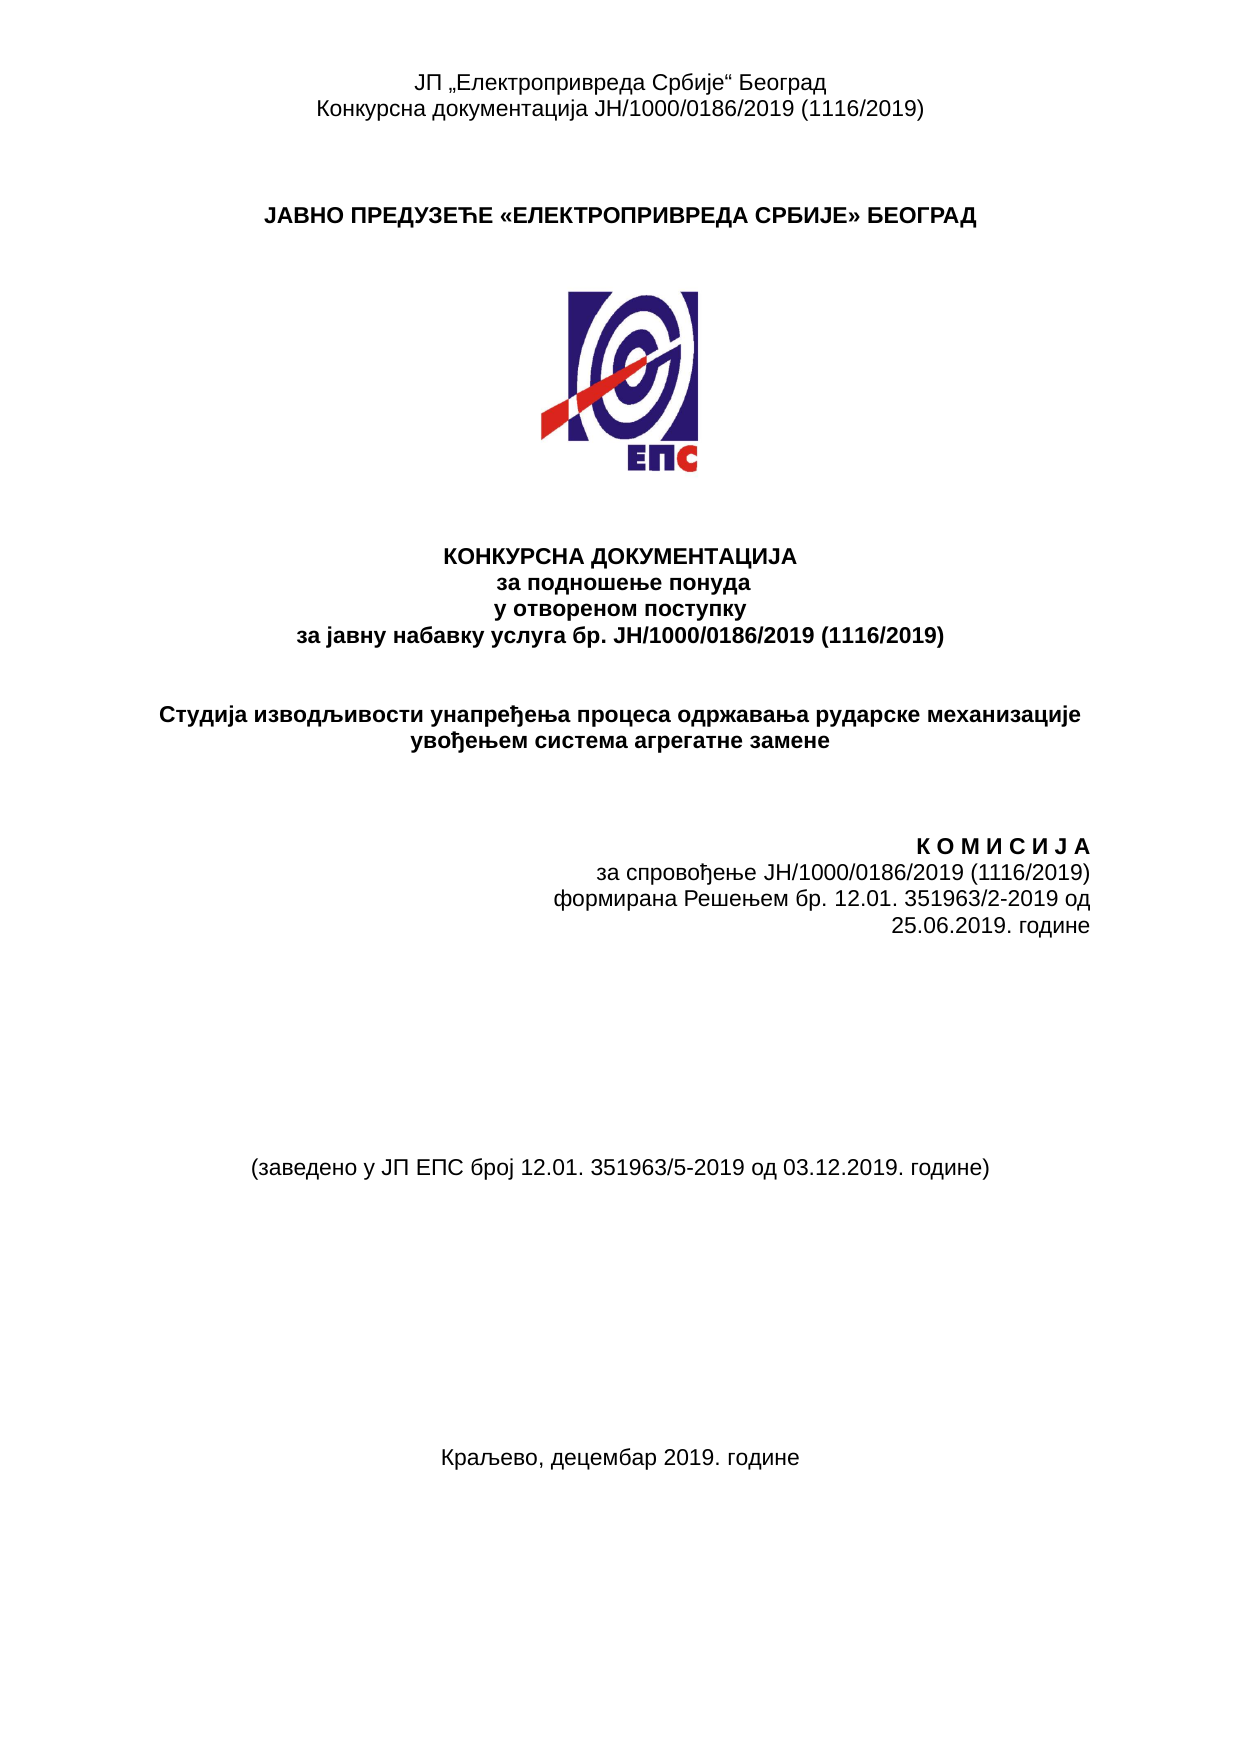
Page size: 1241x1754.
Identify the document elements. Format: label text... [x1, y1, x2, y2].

picture [521, 280, 719, 490]
text Краљево, децембар 2019. године [150, 1443, 1090, 1470]
text (заведено у ЈП ЕПС број 12.01. 351963/5-2019 од 03.12.2019. године) [150, 1154, 1090, 1180]
text К О М И С И Ј А [150, 833, 1090, 859]
text за спровођење ЈН/1000/0186/2019 (1116/2019) [150, 859, 1090, 885]
title Студија изводљивости унапређења процеса одржавања рударске механизације увођењем система агрегатне замене [150, 701, 1090, 753]
text за јавну набавку услуга бр. ЈН/1000/0186/2019 (1116/2019) [150, 622, 1090, 648]
text у отвореном поступку [150, 595, 1090, 622]
text за подношење понуда [150, 569, 1090, 595]
text ЈАВНО ПРЕДУЗЕЋЕ «ЕЛЕКТРОПРИВРЕДА СРБИЈЕ» БЕОГРАД [150, 202, 1090, 228]
text формирана Решењем бр. 12.01. 351963/2-2019 од 25.06.2019. године [150, 885, 1090, 938]
text КОНКУРСНА ДОКУМЕНТАЦИЈА [150, 543, 1090, 569]
